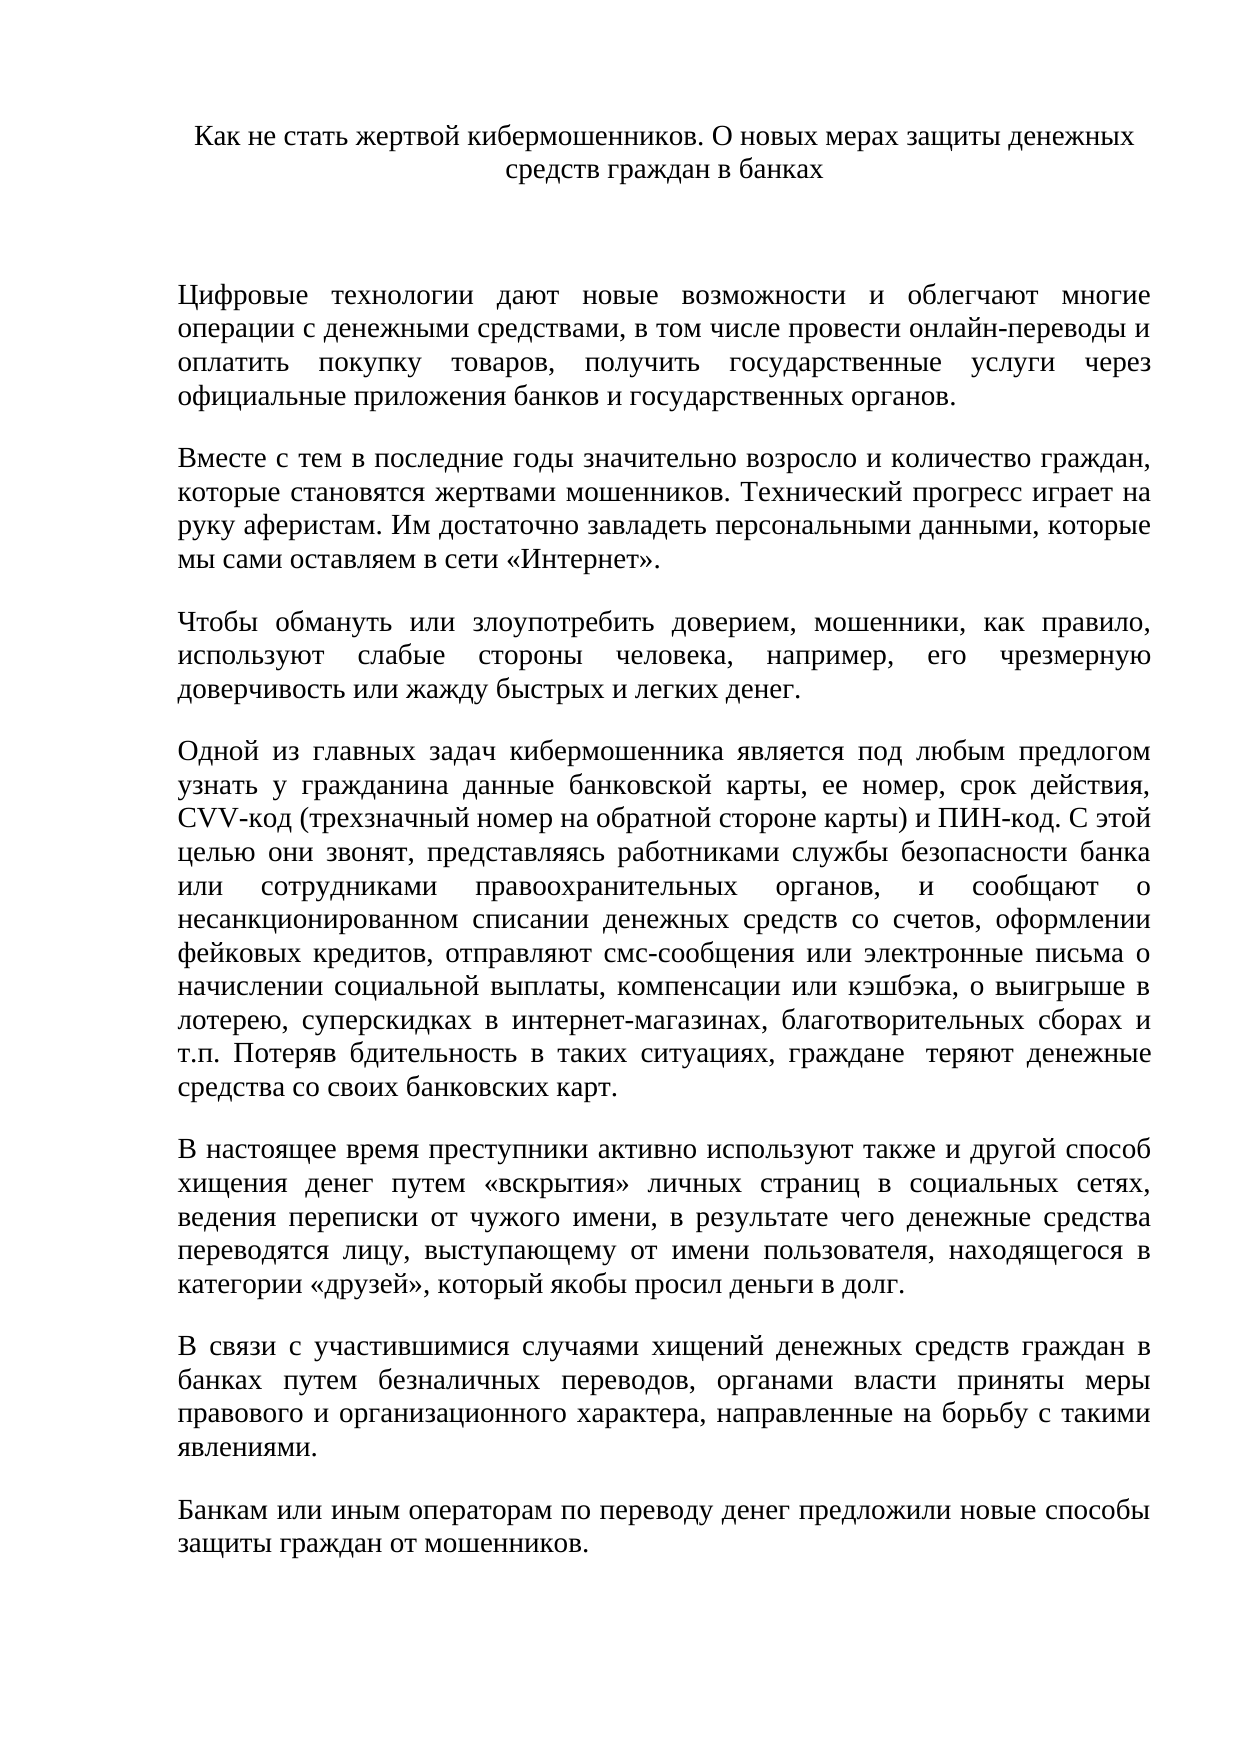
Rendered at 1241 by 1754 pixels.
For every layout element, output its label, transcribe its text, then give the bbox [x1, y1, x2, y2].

text Как не стать жертвой кибермошенников. О новых мерах защиты денежных средств граждан в банках [177, 118, 1152, 185]
text В настоящее время преступники активно используют также и другой способ хищения денег путем «вскрытия» личных страниц в социальных сетях, ведения переписки от чужого имени, в результате чего денежные средства переводятся лицу, выступающему от имени пользователя, находящегося в категории «друзей», который якобы просил деньги в долг. [177, 1132, 1152, 1299]
text Одной из главных задач кибермошенника является под любым предлогом узнать у гражданина данные банковской карты, ее номер, срок действия, СVV-код (трехзначный номер на обратной стороне карты) и ПИН-код. С этой целью они звонят, представляясь работниками службы безопасности банка или сотрудниками правоохранительных органов, и сообщают о несанкционированном списании денежных средств со счетов, оформлении фейковых кредитов, отправляют смс-сообщения или электронные письма о начислении социальной выплаты, компенсации или кэшбэка, о выигрыше в лотерею, суперскидках в интернет-магазинах, благотворительных сборах и т.п. Потеряв бдительность в таких ситуациях, граждане теряют денежные средства со своих банковских карт. [177, 733, 1152, 1102]
text Цифровые технологии дают новые возможности и облегчают многие операции с денежными средствами, в том числе провести онлайн-переводы и оплатить покупку товаров, получить государственные услуги через официальные приложения банков и государственных органов. [177, 277, 1152, 411]
text Банкам или иным операторам по переводу денег предложили новые способы защиты граждан от мошенников. [177, 1492, 1152, 1559]
text Вместе с тем в последние годы значительно возросло и количество граждан, которые становятся жертвами мошенников. Технический прогресс играет на руку аферистам. Им достаточно завладеть персональными данными, которые мы сами оставляем в сети «Интернет». [177, 440, 1152, 574]
text В связи с участившимися случаями хищений денежных средств граждан в банках путем безналичных переводов, органами власти приняты меры правового и организационного характера, направленные на борьбу с такими явлениями. [177, 1328, 1152, 1463]
text Чтобы обмануть или злоупотребить доверием, мошенники, как правило, используют слабые стороны человека, например, его чрезмерную доверчивость или жажду быстрых и легких денег. [177, 604, 1152, 704]
